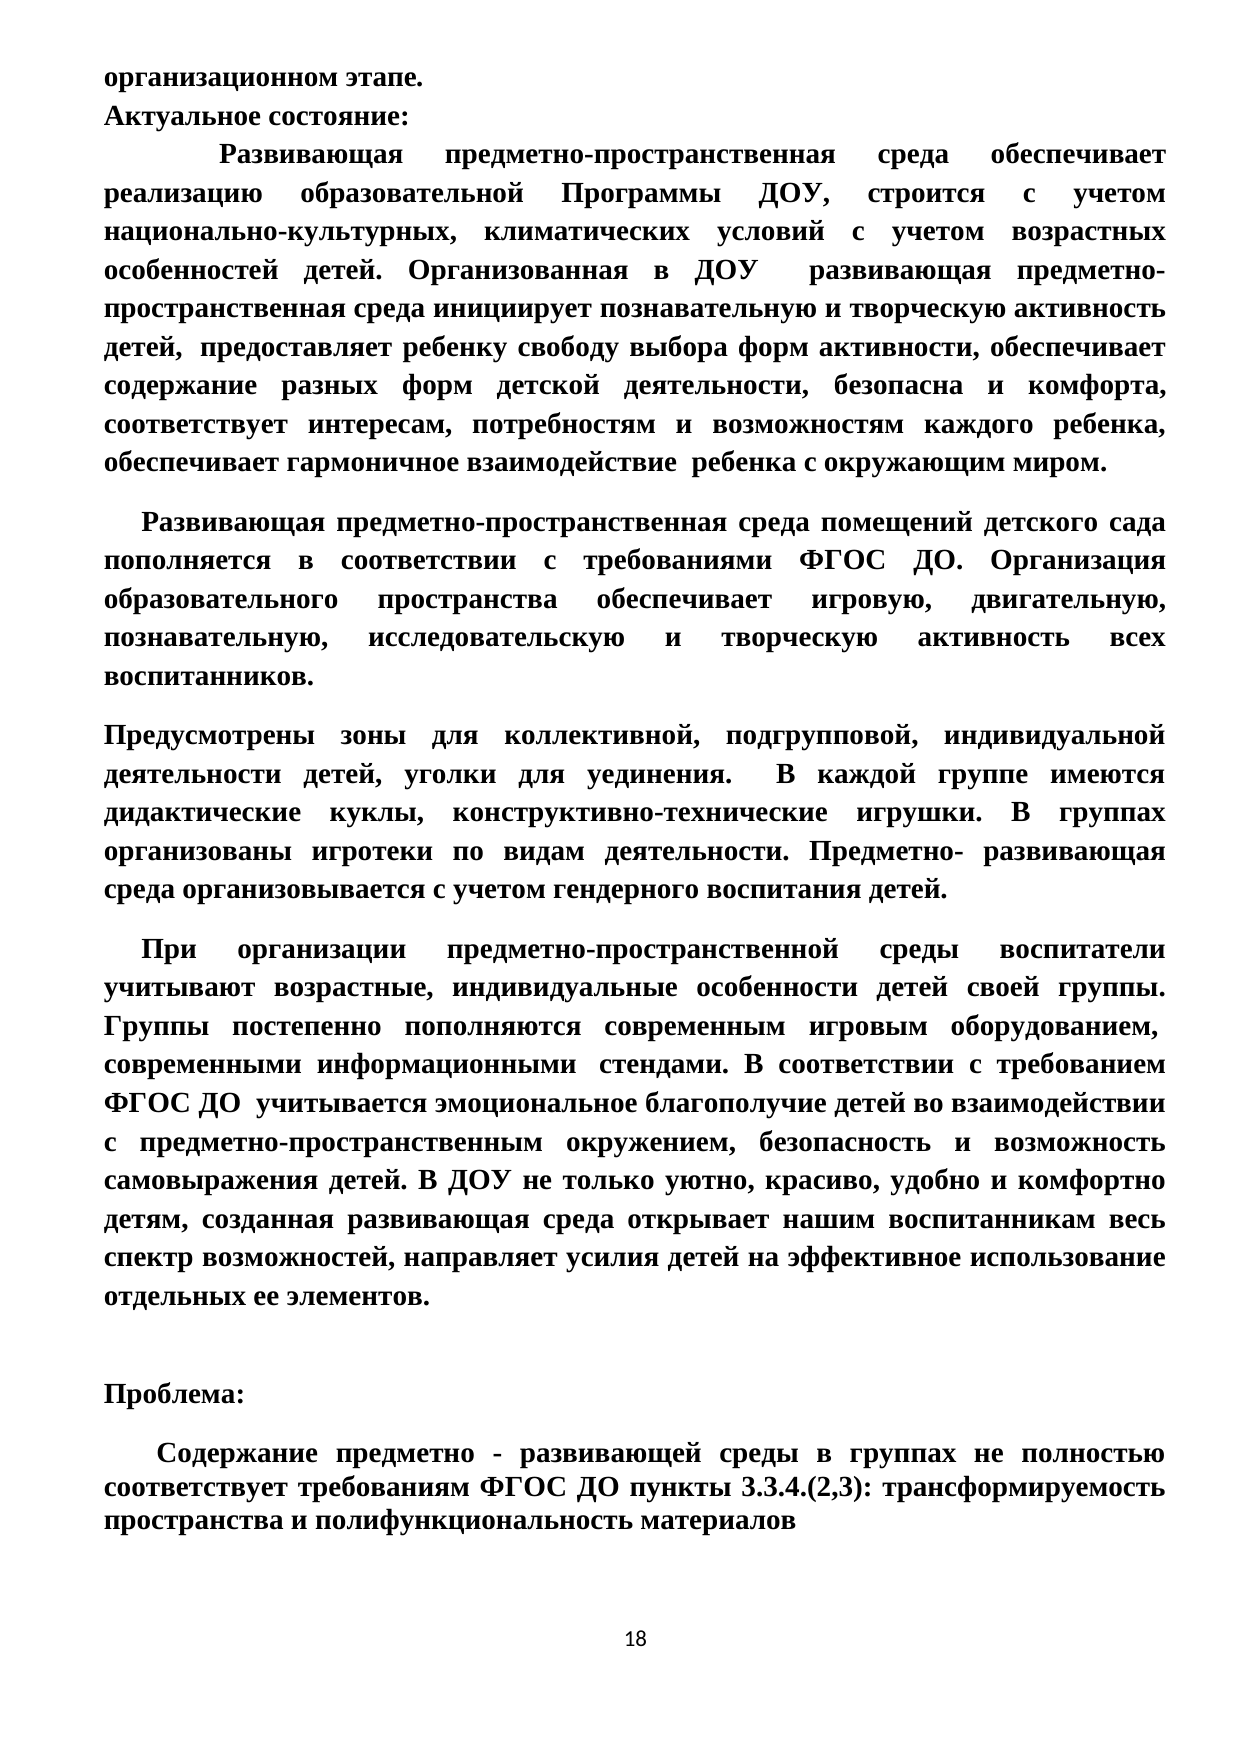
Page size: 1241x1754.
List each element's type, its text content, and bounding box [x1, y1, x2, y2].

text При организации предметно-пространственной среды воспитатели учитывают возрастные, индивидуальные особенности детей своей группы. Группы постепенно пополняются современным игровым оборудованием, современными информационными стендами. В соответствии с требованием ФГОС ДО учитывается эмоциональное благополучие детей во взаимодействии с предметно-пространственным окружением, безопасность и возможность самовыражения детей. В ДОУ не только уютно, красиво, удобно и комфортно детям, созданная развивающая среда открывает нашим воспитанникам весь спектр возможностей, направляет усилия детей на эффективное использование отдельных ее элементов. [103, 931, 1167, 1311]
text Развивающая предметно-пространственная среда помещений детского сада пополняется в соответствии с требованиями ФГОС ДО. Организация образовательного пространства обеспечивает игровую, двигательную, познавательную, исследовательскую и творческую активность всех воспитанников. [103, 504, 1167, 692]
text Проблема: [103, 1337, 1167, 1409]
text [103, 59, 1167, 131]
text Предусмотрены зоны для коллективной, подгрупповой, индивидуальной деятельности детей, уголки для уединения. В каждой группе имеются дидактические куклы, конструктивно-технические игрушки. В группах организованы игротеки по видам деятельности. Предметно- развивающая среда организовывается с учетом гендерного воспитания детей. [103, 717, 1167, 905]
text Развивающая предметно-пространственная среда обеспечивает реализацию образовательной Программы ДОУ, строится с учетом национально-культурных, климатических условий с учетом возрастных особенностей детей. Организованная в ДОУ развивающая предметно-пространственная среда инициирует познавательную и творческую активность детей, предоставляет ребенку свободу выбора форм активности, обеспечивает содержание разных форм детской деятельности, безопасна и комфорта, соответствует интересам, потребностям и возможностям каждого ребенка, обеспечивает гармоничное взаимодействие ребенка с окружающим миром. [103, 136, 1167, 478]
text Содержание предметно - развивающей среды в группах не полностью соответствует требованиям ФГОС ДО пункты 3.3.4.(2,3): трансформируемость пространства и полифункциональность материалов [103, 1435, 1167, 1536]
